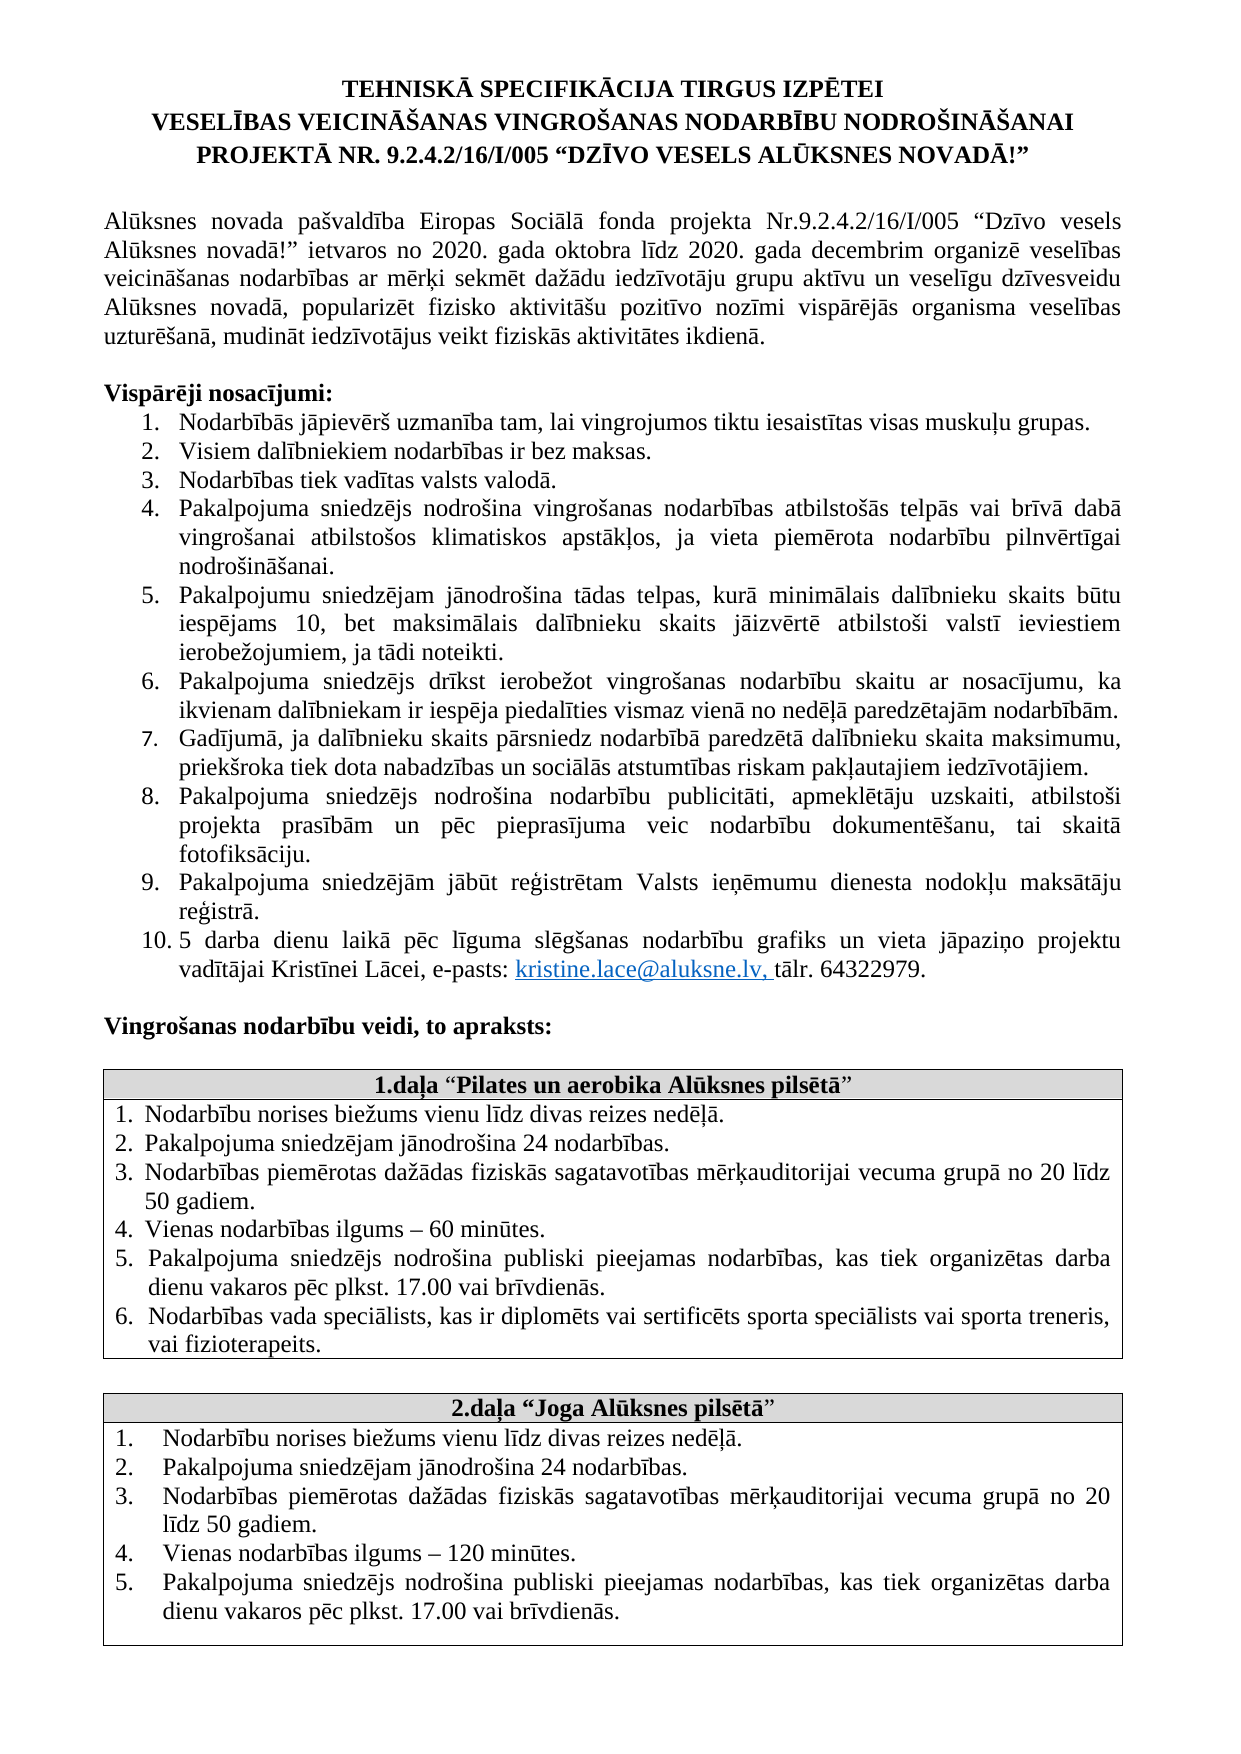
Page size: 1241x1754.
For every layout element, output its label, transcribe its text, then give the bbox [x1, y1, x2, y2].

list Visiem dalībniekiem nodarbības ir bez maksas. [141, 436, 1122, 465]
text Vispārēji nosacījumi: [103, 378, 1122, 407]
text PROJEKTĀ NR. 9.2.4.2/16/I/005 “DZĪVO VESELS ALŪKSNES NOVADĀ!” [103, 140, 1122, 169]
list Gadījumā, ja dalībnieku skaits pārsniedz nodarbībā paredzētā dalībnieku skaita maksimumu, priekšroka tiek dota nabadzības un sociālās atstumtības riskam pakļautajiem iedzīvotājiem. [141, 723, 1122, 781]
text TEHNISKĀ SPECIFIKĀCIJA TIRGUS IZPĒTEI [103, 74, 1122, 103]
list Pakalpojuma sniedzējs nodrošina nodarbību publicitāti, apmeklētāju uzskaiti, atbilstoši projekta prasībām un pēc pieprasījuma veic nodarbību dokumentēšanu, tai skaitā fotofiksāciju. [141, 781, 1122, 867]
table_header 2.daļa “Joga Alūksnes pilsētā” [104, 1394, 1122, 1422]
text Alūksnes novada pašvaldība Eiropas Sociālā fonda projekta Nr.9.2.4.2/16/I/005 “Dzīvo vesels Alūksnes novadā!” ietvaros no 2020. gada oktobra līdz 2020. gada decembrim organizē veselības veicināšanas nodarbības ar mērķi sekmēt dažādu iedzīvotāju grupu aktīvu un veselīgu dzīvesveidu Alūksnes novadā, popularizēt fizisko aktivitāšu pozitīvo nozīmi vispārējās organisma veselības uzturēšanā, mudināt iedzīvotājus veikt fiziskās aktivitātes ikdienā. [103, 206, 1122, 350]
list Nodarbībās jāpievērš uzmanība tam, lai vingrojumos tiktu iesaistītas visas muskuļu grupas. [141, 407, 1122, 436]
list Pakalpojumu sniedzējam jānodrošina tādas telpas, kurā minimālais dalībnieku skaits būtu iespējams 10, bet maksimālais dalībnieku skaits jāizvērtē atbilstoši valstī ieviestiem ierobežojumiem, ja tādi noteikti. [141, 580, 1122, 666]
text VESELĪBAS VEICINĀŠANAS VINGROŠANAS NODARBĪBU NODROŠINĀŠANAI [103, 107, 1122, 136]
list Pakalpojuma sniedzējs nodrošina vingrošanas nodarbības atbilstošās telpās vai brīvā dabā vingrošanai atbilstošos klimatiskos apstākļos, ja vieta piemērota nodarbību pilnvērtīgai nodrošināšanai. [141, 493, 1122, 580]
text Vingrošanas nodarbību veidi, to apraksts: [103, 1011, 1122, 1040]
list Nodarbības tiek vadītas valsts valodā. [141, 465, 1122, 493]
list Pakalpojuma sniedzējs drīkst ierobežot vingrošanas nodarbību skaitu ar nosacījumu, ka ikvienam dalībniekam ir iespēja piedalīties vismaz vienā no nedēļā paredzētajām nodarbībām. [141, 666, 1122, 723]
table_cell Nodarbību norises biežums vienu līdz divas reizes nedēļā. Pakalpojuma sniedzējam jānodrošina 24 nodarbības. Nodarbības piemērotas dažādas fiziskās sagatavotības mērķauditorijai vecuma grupā no 20 līdz 50 gadiem. Vienas nodarbības ilgums – 60 minūtes. Pakalpojuma sniedzējs nodrošina publiski pieejamas nodarbības, kas tiek organizētas darba dienu vakaros pēc plkst. 17.00 vai brīvdienās. Nodarbības vada speciālists, kas ir diplomēts vai sertificēts sporta speciālists vai sporta treneris, vai fizioterapeits. [104, 1100, 1122, 1358]
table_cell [104, 1423, 1122, 1645]
list Pakalpojuma sniedzējām jābūt reģistrētam Valsts ieņēmumu dienesta nodokļu maksātāju reģistrā. [141, 867, 1122, 925]
list 5 darba dienu laikā pēc līguma slēgšanas nodarbību grafiks un vieta jāpaziņo projektu vadītājai Kristīnei Lācei, e-pasts: kristine.lace@aluksne.lv, tālr. 64322979. [141, 925, 1122, 982]
table_header 1.daļa “Pilates un aerobika Alūksnes pilsētā” [104, 1070, 1122, 1098]
